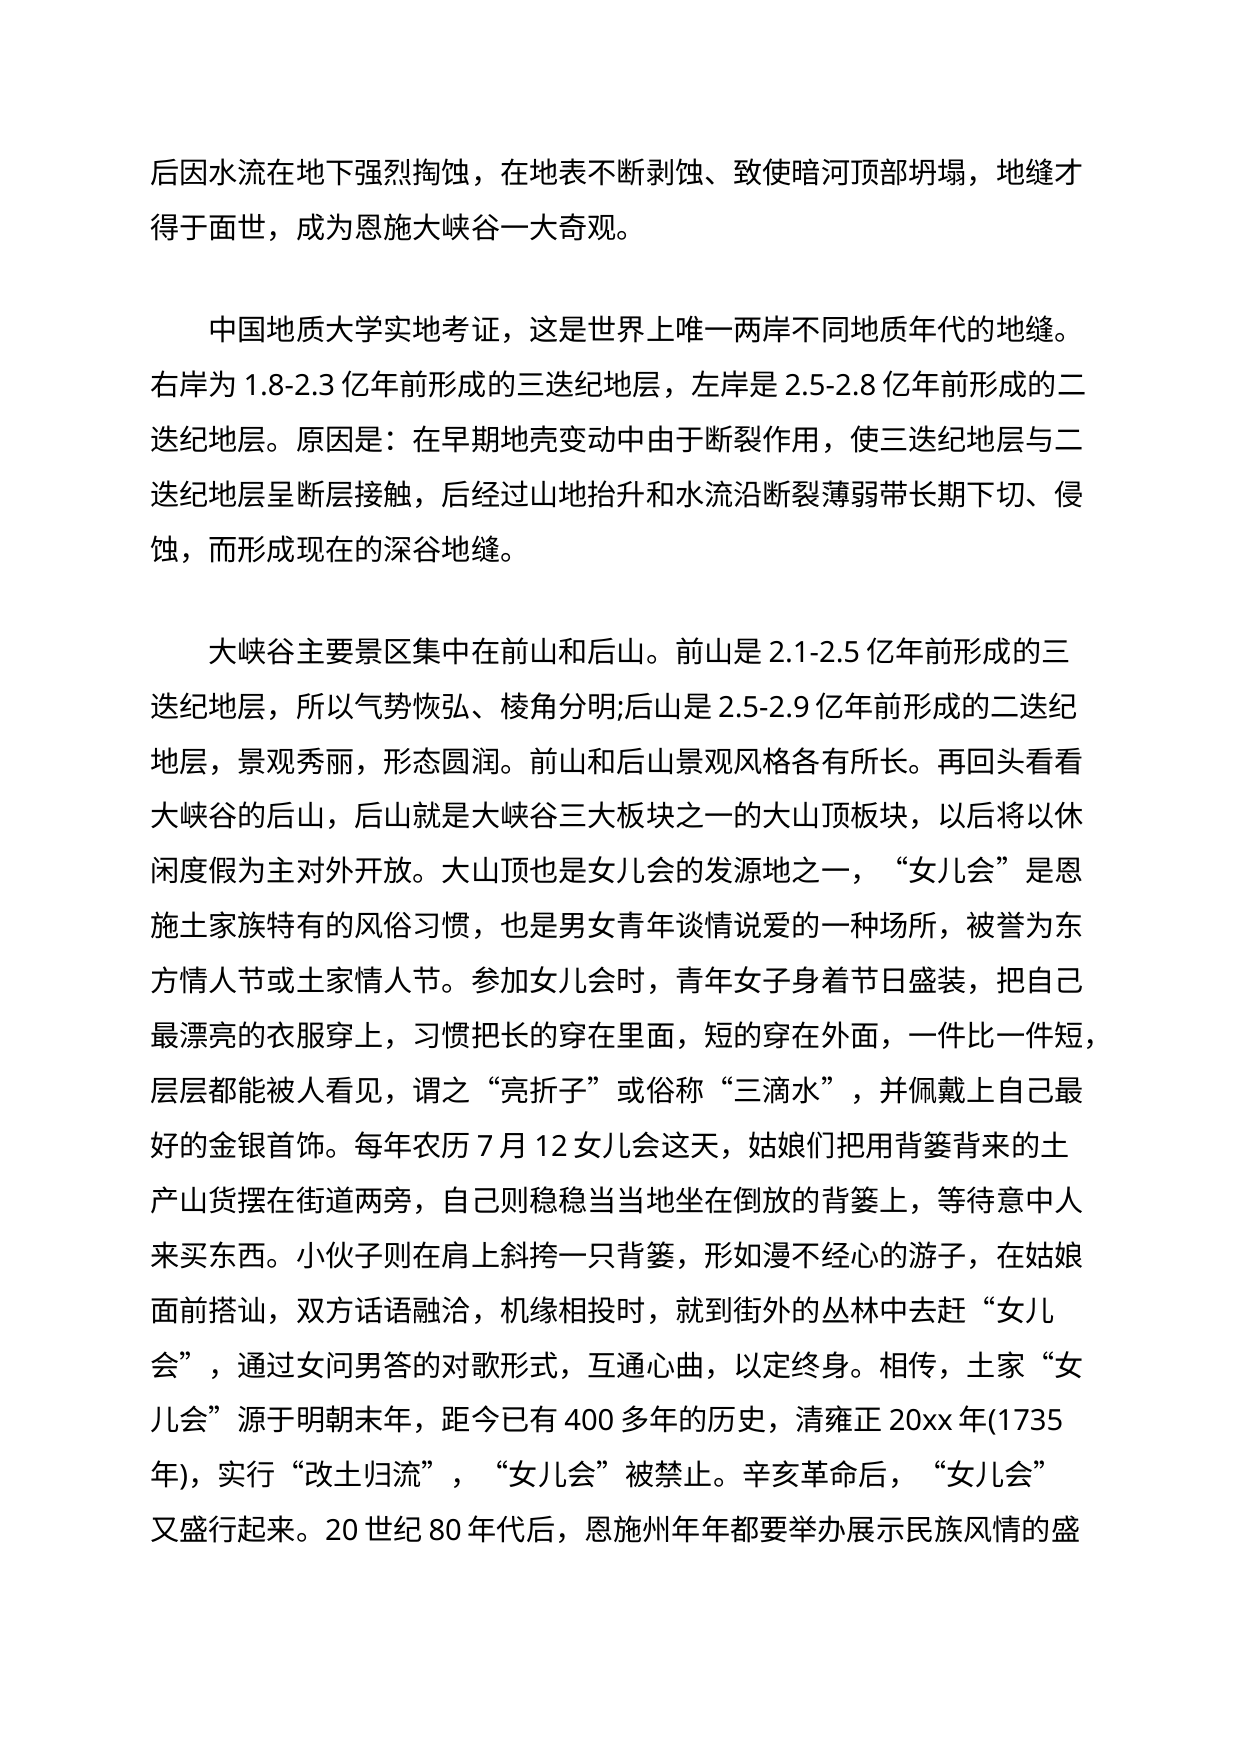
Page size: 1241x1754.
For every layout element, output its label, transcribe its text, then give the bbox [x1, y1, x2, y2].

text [150, 628, 1090, 1549]
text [150, 150, 1090, 247]
text 中国地质大学实地考证，这是世界上唯一两岸不同地质年代的地缝。右岸为1.8-2.3亿年前形成的三迭纪地层，左岸是2.5-2.8亿年前形成的二迭纪地层。原因是：在早期地壳变动中由于断裂作用，使三迭纪地层与二迭纪地层呈断层接触，后经过山地抬升和水流沿断裂薄弱带长期下切、侵蚀，而形成现在的深谷地缝。 [150, 307, 1090, 569]
